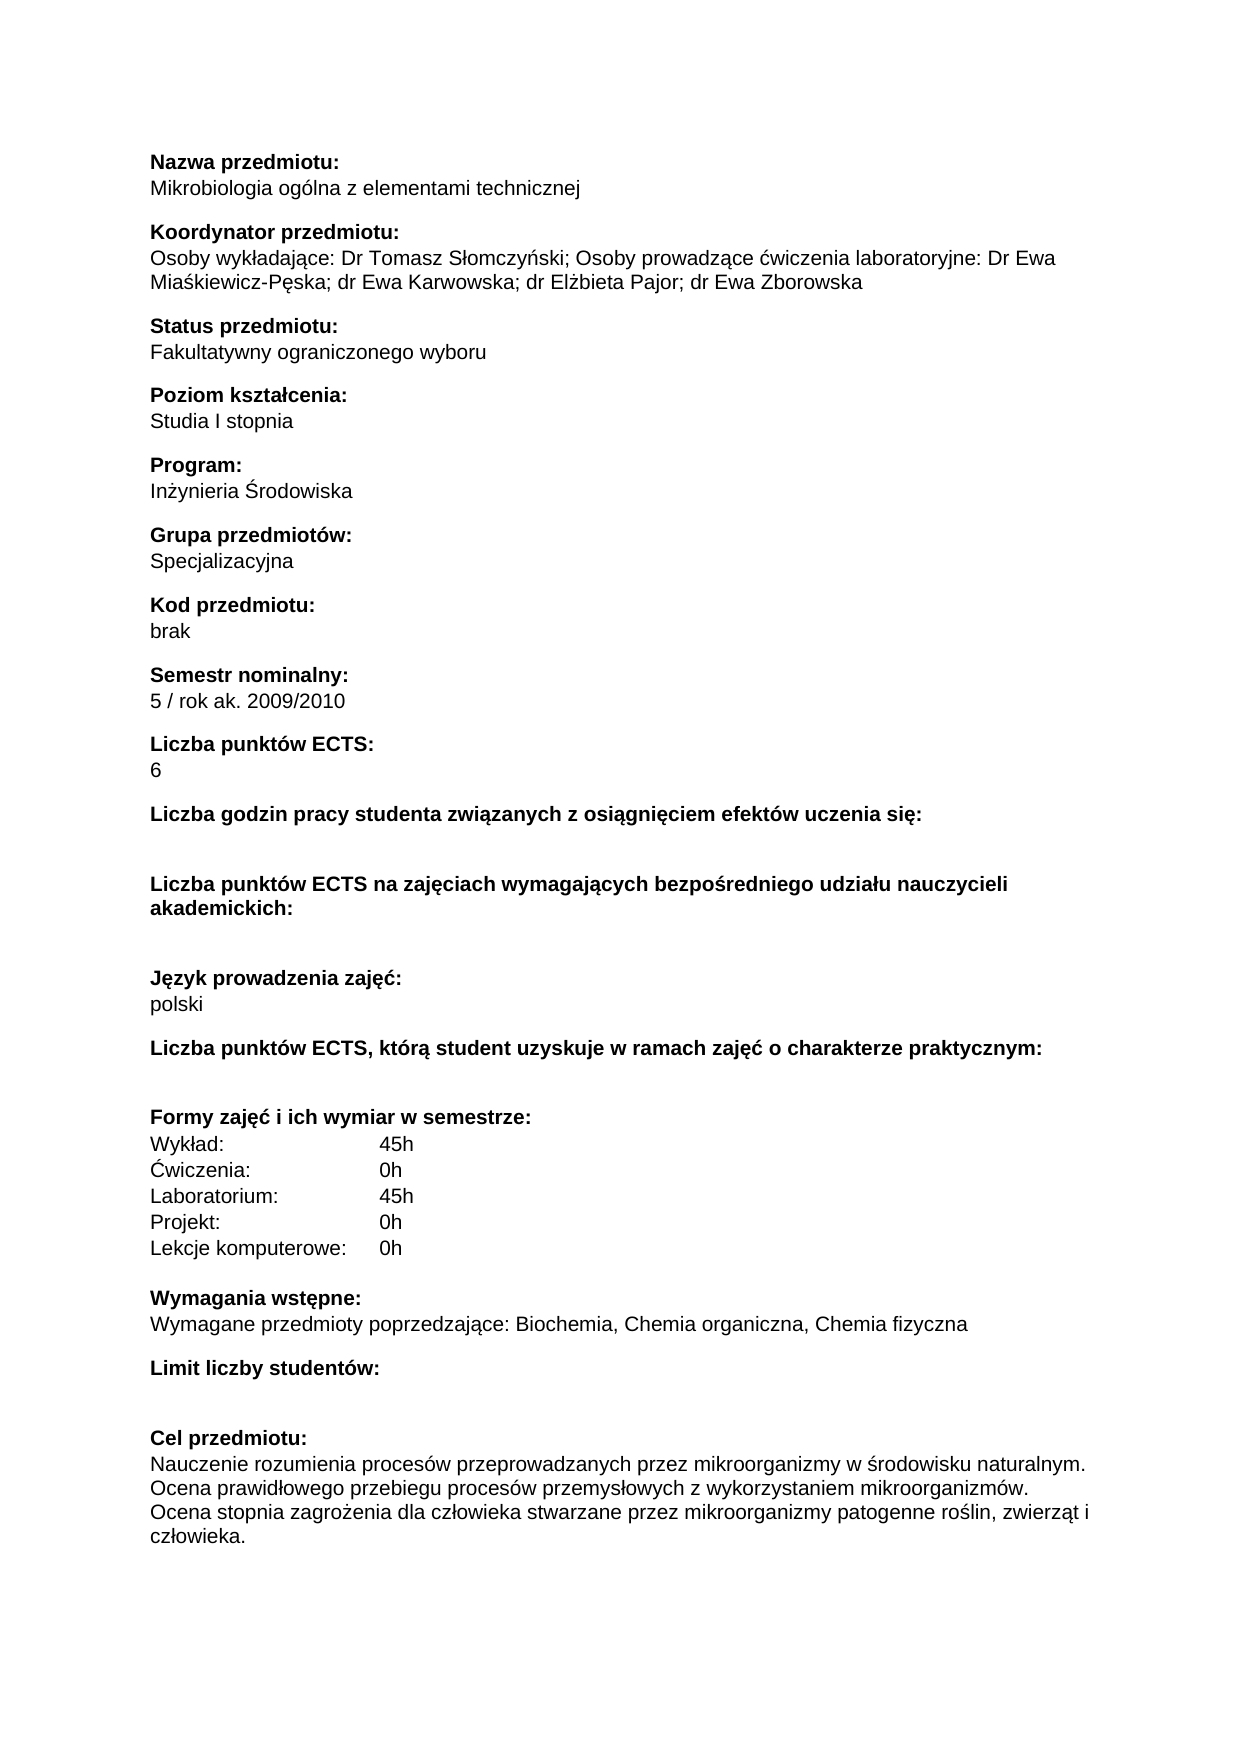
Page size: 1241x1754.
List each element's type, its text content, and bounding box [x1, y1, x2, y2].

table_cell Ćwiczenia: [140, 1158, 367, 1182]
text Studia I stopnia [150, 409, 1090, 433]
text Liczba punktów ECTS na zajęciach wymagających bezpośredniego udziału nauczycieli akademickich: [150, 872, 1090, 920]
table_cell 0h [369, 1208, 597, 1234]
text Poziom kształcenia: [150, 383, 1090, 407]
table_cell 0h [369, 1156, 597, 1182]
text Liczba godzin pracy studenta związanych z osiągnięciem efektów uczenia się: [150, 802, 1090, 826]
text Wymagane przedmioty poprzedzające: Biochemia, Chemia organiczna, Chemia fizyczna [150, 1312, 1090, 1336]
text Cel przedmiotu: [150, 1426, 1090, 1449]
table_cell 45h [369, 1182, 597, 1208]
text polski [150, 992, 1090, 1016]
text Liczba punktów ECTS, którą student uzyskuje w ramach zajęć o charakterze praktycznym: [150, 1035, 1090, 1059]
text Semestr nominalny: [150, 662, 1090, 686]
table_cell Laboratorium: [140, 1184, 367, 1208]
table_cell Projekt: [140, 1210, 367, 1234]
text Koordynator przedmiotu: [150, 220, 1090, 244]
text Specjalizacyjna [150, 549, 1090, 573]
text Kod przedmiotu: [150, 593, 1090, 617]
table_cell Lekcje komputerowe: [140, 1236, 367, 1260]
text Mikrobiologia ogólna z elementami technicznej [150, 176, 1090, 200]
text Nauczenie rozumienia procesów przeprowadzanych przez mikroorganizmy w środowisku naturalnym. Ocena prawidłowego przebiegu procesów przemysłowych z wykorzystaniem mikroorganizmów. Ocena stopnia zagrożenia dla człowieka stwarzane przez mikroorganizmy patogenne roślin, zwierząt i człowieka. [150, 1452, 1090, 1547]
text Status przedmiotu: [150, 313, 1090, 337]
text Inżynieria Środowiska [150, 479, 1090, 503]
table_header 45h [369, 1132, 597, 1156]
table_cell 0h [369, 1234, 597, 1260]
text brak [150, 619, 1090, 643]
text Grupa przedmiotów: [150, 523, 1090, 547]
text Formy zajęć i ich wymiar w semestrze: [150, 1105, 1090, 1129]
text Nazwa przedmiotu: [150, 150, 1090, 174]
text Osoby wykładające: Dr Tomasz Słomczyński; Osoby prowadzące ćwiczenia laboratoryjne: Dr Ewa Miaśkiewicz-Pęska; dr Ewa Karwowska; dr Elżbieta Pajor; dr Ewa Zborowska [150, 246, 1090, 294]
text Liczba punktów ECTS: [150, 732, 1090, 756]
text Wymagania wstępne: [150, 1286, 1090, 1310]
text Limit liczby studentów: [150, 1356, 1090, 1380]
text Program: [150, 453, 1090, 477]
text Fakultatywny ograniczonego wyboru [150, 339, 1090, 363]
table_header Wykład: [140, 1132, 367, 1156]
text 5 / rok ak. 2009/2010 [150, 688, 1090, 712]
text Język prowadzenia zajęć: [150, 966, 1090, 989]
text 6 [150, 758, 1090, 782]
